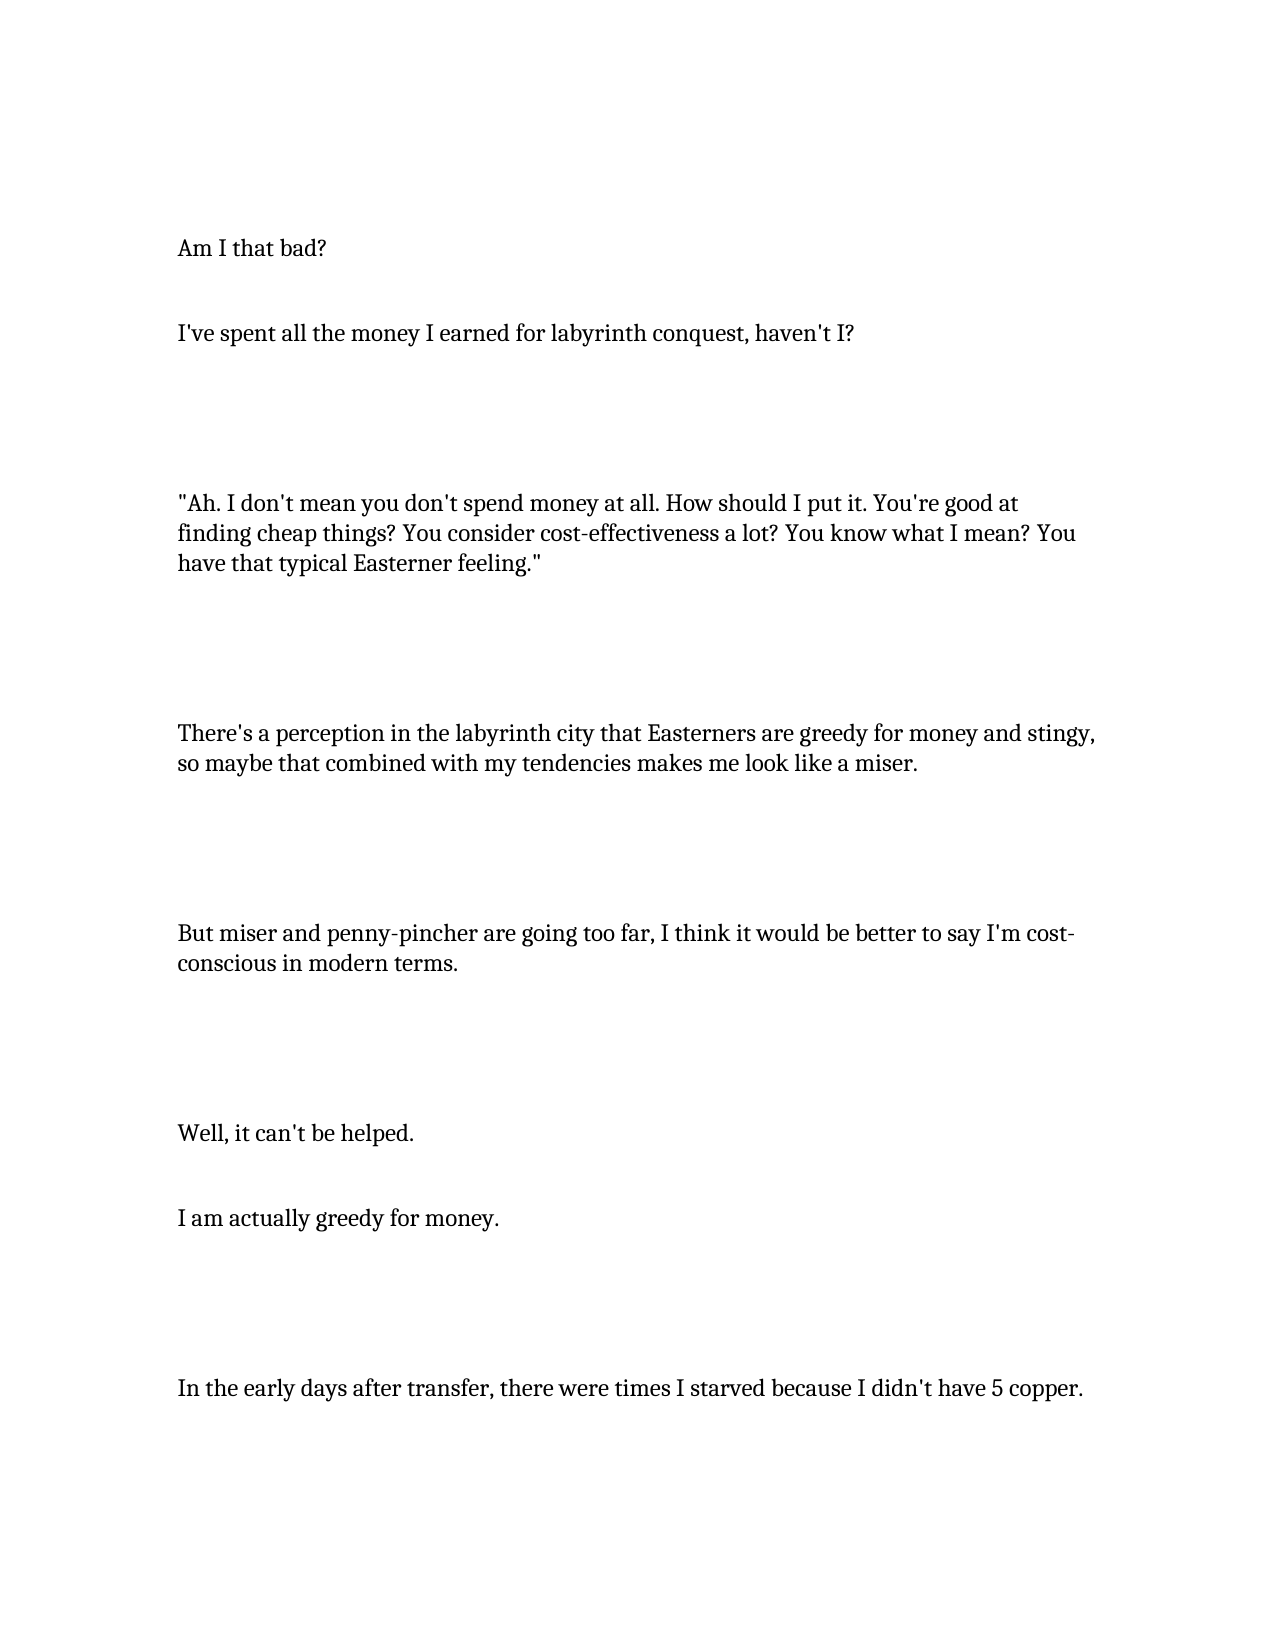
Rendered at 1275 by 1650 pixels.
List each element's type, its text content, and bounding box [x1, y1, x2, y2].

text I've spent all the money I earned for labyrinth conquest, haven't I? [177, 318, 1098, 378]
text Am I that bad? [177, 233, 1098, 293]
text I am actually greedy for money. [177, 1203, 1098, 1263]
text But miser and penny-pincher are going too far, I think it would be better to say I'm cost-conscious in modern terms. [177, 918, 1098, 1008]
text "Ah. I don't mean you don't spend money at all. How should I put it. You're good at finding cheap things? You consider cost-effectiveness a lot? You know what I mean? You have that typical Easterner feeling." [177, 488, 1098, 608]
text Well, it can't be helped. [177, 1118, 1098, 1178]
text In the early days after transfer, there were times I starved because I didn't have 5 copper. [177, 1373, 1098, 1433]
text There's a perception in the labyrinth city that Easterners are greedy for money and stingy, so maybe that combined with my tendencies makes me look like a miser. [177, 718, 1098, 808]
